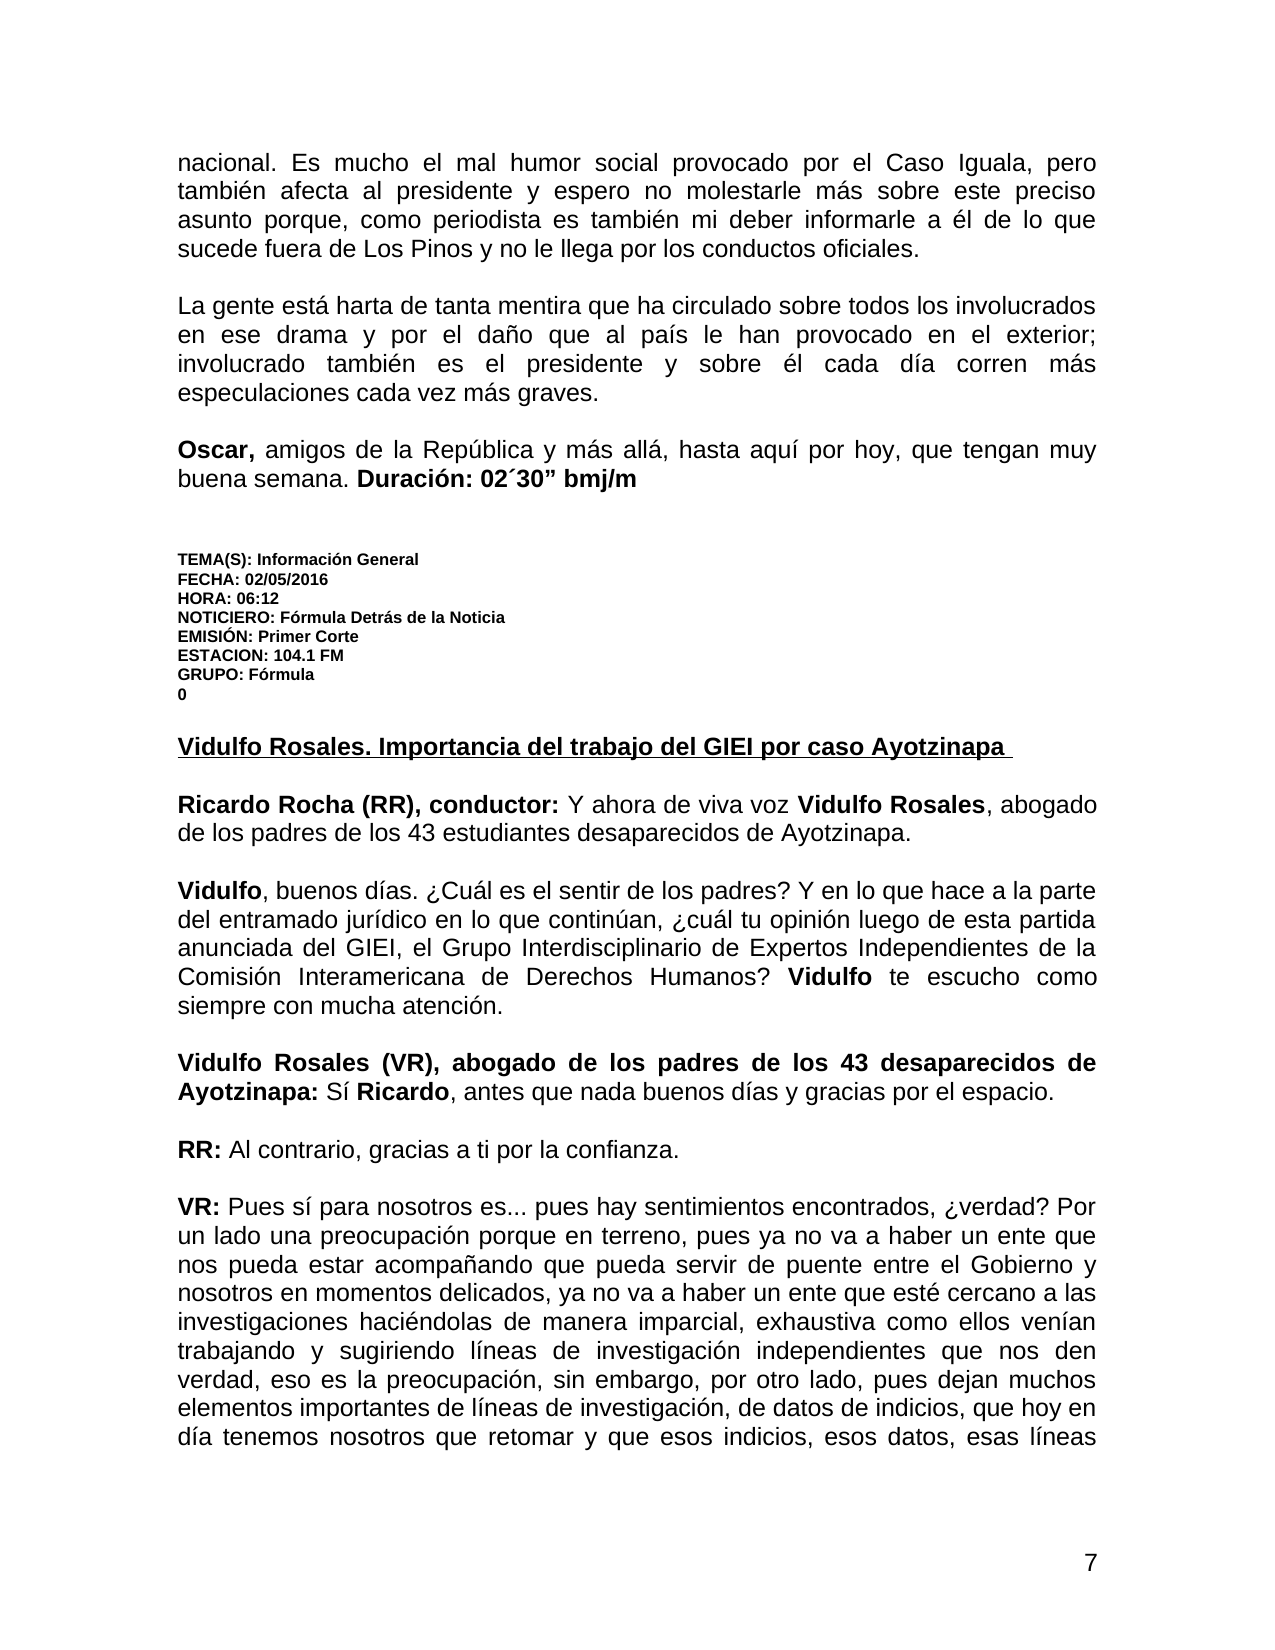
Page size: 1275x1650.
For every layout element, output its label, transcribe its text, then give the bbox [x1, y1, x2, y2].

text GRUPO: Fórmula [177, 665, 1098, 684]
text FECHA: 02/05/2016 [177, 569, 1098, 588]
text RR: Al contrario, gracias a ti por la confianza. [177, 1135, 1098, 1163]
text Ricardo Rocha (RR), conductor: Y ahora de viva voz Vidulfo Rosales, abogado de los padres de los 43 estudiantes desaparecidos de Ayotzinapa. [177, 790, 1098, 847]
text ESTACION: 104.1 FM [177, 646, 1098, 665]
text NOTICIERO: Fórmula Detrás de la Noticia [177, 608, 1098, 627]
text La gente está harta de tanta mentira que ha circulado sobre todos los involucrados en ese drama y por el daño que al país le han provocado en el exterior; involucrado también es el presidente y sobre él cada día corren más especulaciones cada vez más graves. [177, 291, 1098, 406]
text 0 [177, 684, 1098, 703]
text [177, 1192, 1098, 1451]
text Vidulfo Rosales. Importancia del trabajo del GIEI por caso Ayotzinapa [177, 732, 1098, 761]
text TEMA(S): Información General [177, 550, 1098, 569]
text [177, 148, 1098, 263]
text EMISIÓN: Primer Corte [177, 627, 1098, 646]
text Vidulfo, buenos días. ¿Cuál es el sentir de los padres? Y en lo que hace a la parte del entramado jurídico en lo que continúan, ¿cuál tu opinión luego de esta partida anunciada del GIEI, el Grupo Interdisciplinario de Expertos Independientes de la Comisión Interamericana de Derechos Humanos? Vidulfo te escucho como siempre con mucha atención. [177, 876, 1098, 1020]
text Vidulfo Rosales (VR), abogado de los padres de los 43 desaparecidos de Ayotzinapa: Sí Ricardo, antes que nada buenos días y gracias por el espacio. [177, 1048, 1098, 1106]
text Oscar, amigos de la República y más allá, hasta aquí por hoy, que tengan muy buena semana. Duración: 02´30” bmj/m [177, 435, 1098, 493]
text HORA: 06:12 [177, 588, 1098, 608]
